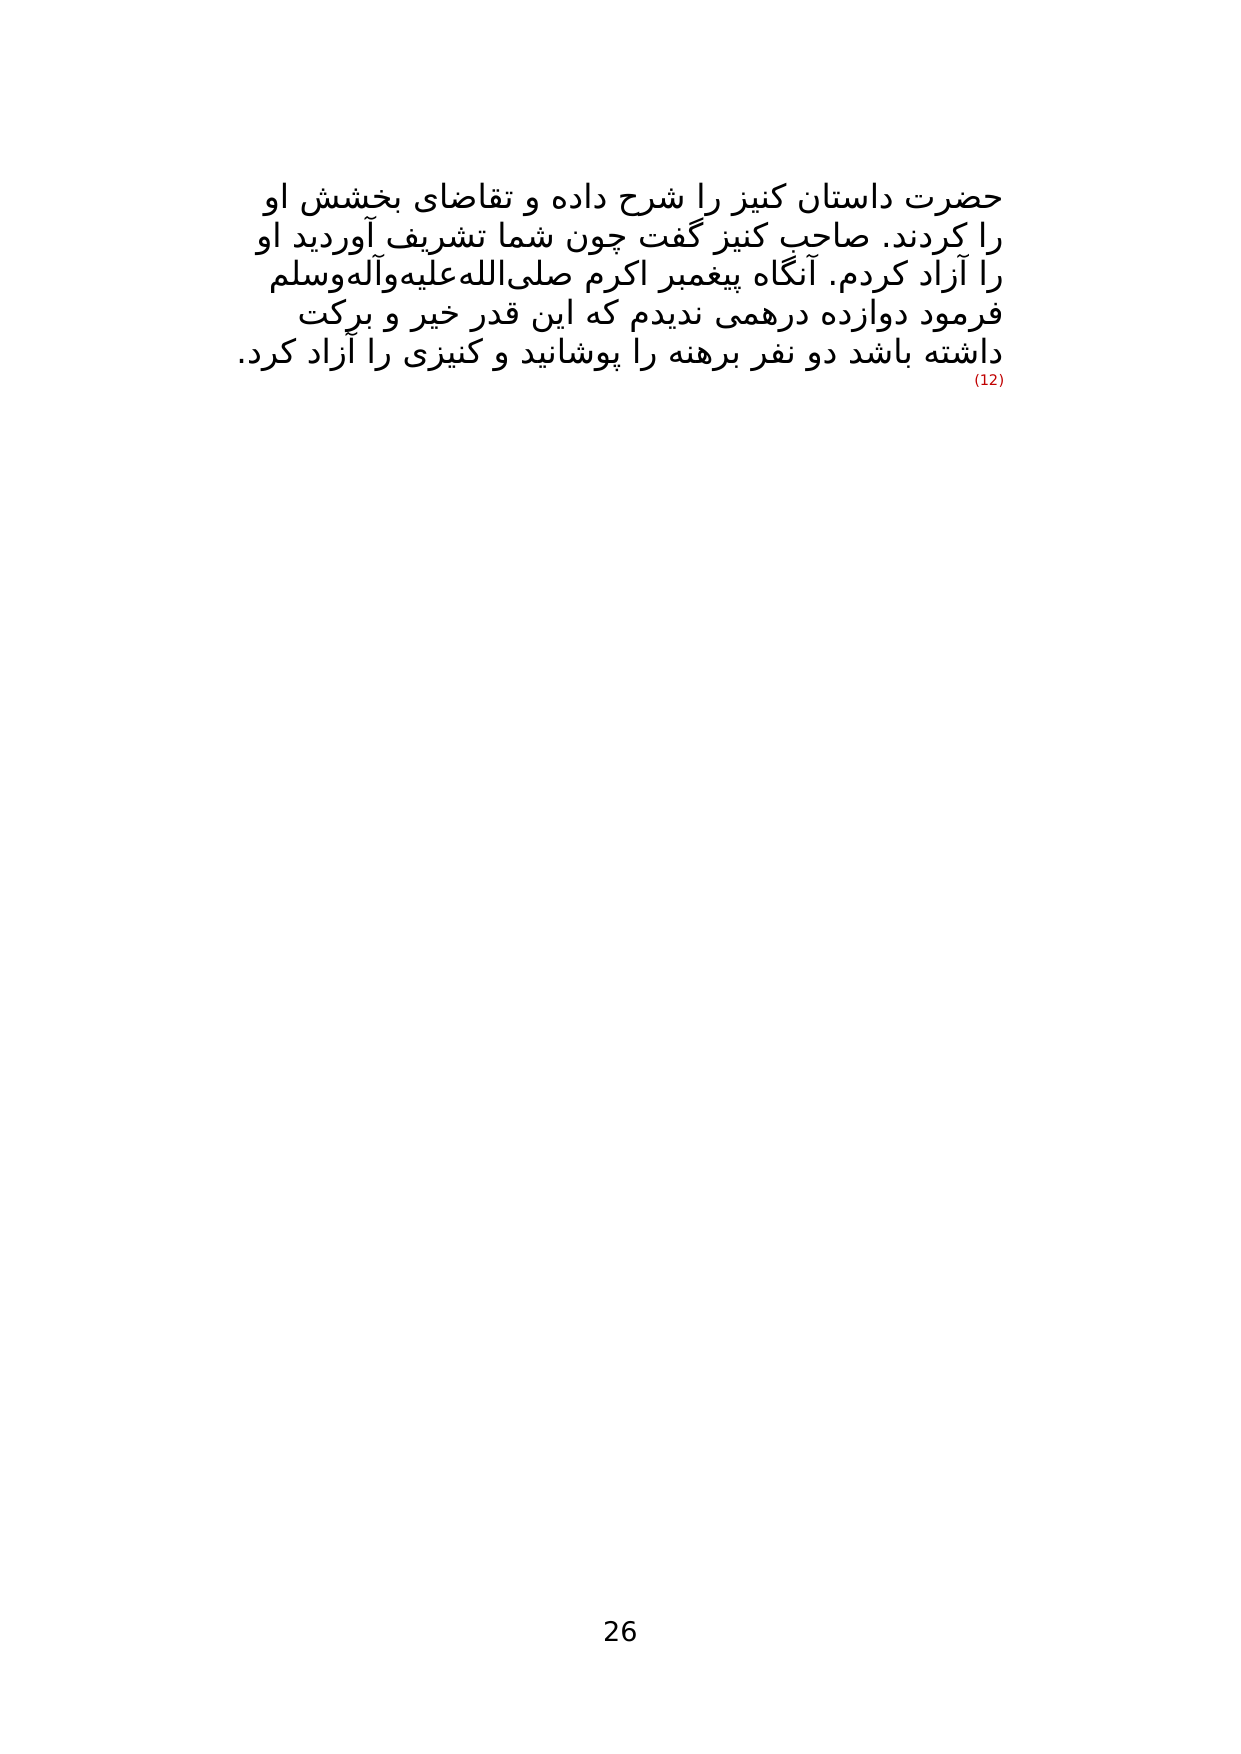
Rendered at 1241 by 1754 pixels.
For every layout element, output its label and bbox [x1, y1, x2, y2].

text [236, 177, 1004, 401]
